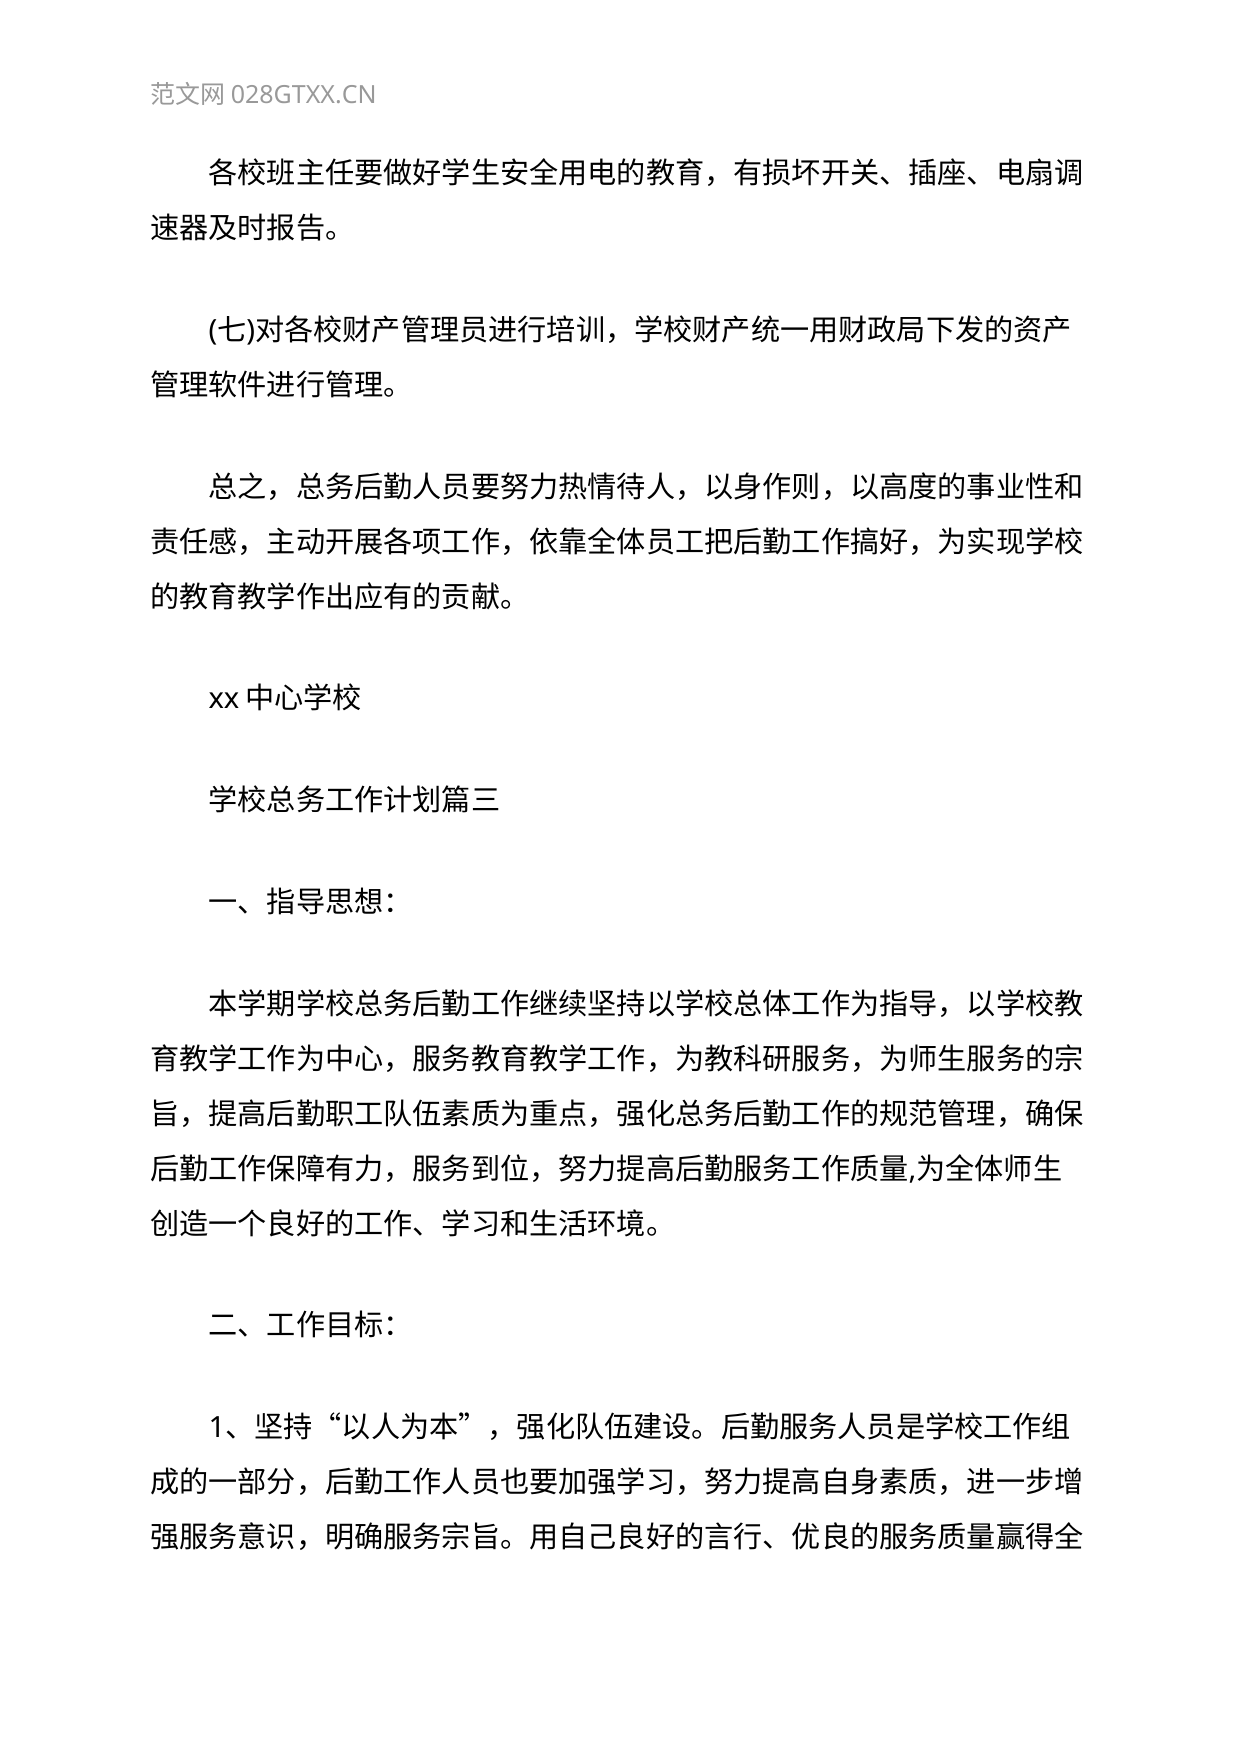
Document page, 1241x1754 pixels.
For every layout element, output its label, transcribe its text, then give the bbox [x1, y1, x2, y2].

text 学校总务工作计划篇三 [150, 777, 1090, 819]
text 本学期学校总务后勤工作继续坚持以学校总体工作为指导，以学校教育教学工作为中心，服务教育教学工作，为教科研服务，为师生服务的宗旨，提高后勤职工队伍素质为重点，强化总务后勤工作的规范管理，确保后勤工作保障有力，服务到位，努力提高后勤服务工作质量,为全体师生创造一个良好的工作、学习和生活环境。 [150, 981, 1090, 1242]
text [150, 1404, 1090, 1556]
text 二、工作目标： [150, 1302, 1090, 1344]
text 总之，总务后勤人员要努力热情待人，以身作则，以高度的事业性和责任感，主动开展各项工作，依靠全体员工把后勤工作搞好，为实现学校的教育教学作出应有的贡献。 [150, 463, 1090, 616]
text 一、指导思想： [150, 879, 1090, 921]
text 各校班主任要做好学生安全用电的教育，有损坏开关、插座、电扇调速器及时报告。 [150, 150, 1090, 247]
text (七)对各校财产管理员进行培训，学校财产统一用财政局下发的资产管理软件进行管理。 [150, 307, 1090, 404]
text xx中心学校 [150, 675, 1090, 717]
